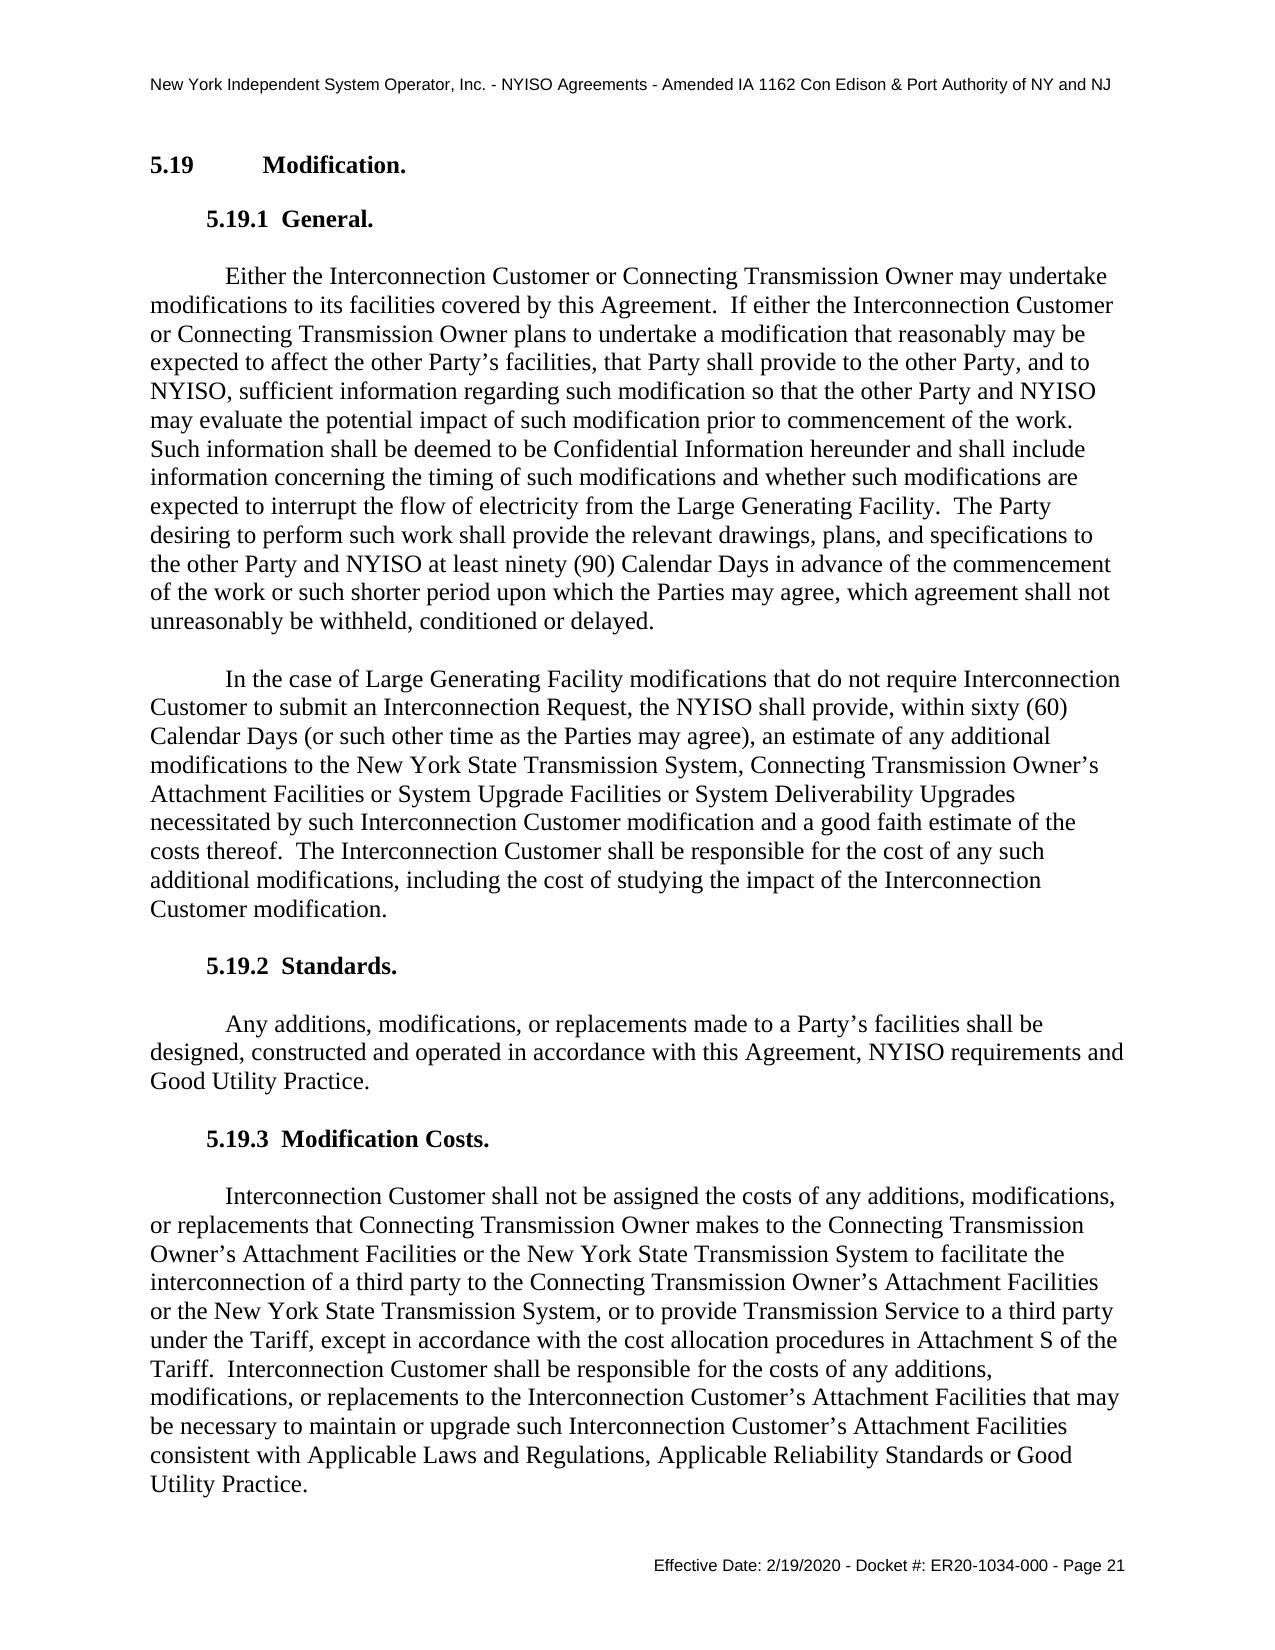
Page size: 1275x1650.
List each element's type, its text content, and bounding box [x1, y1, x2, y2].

subtitle General. [206, 204, 1125, 232]
subtitle Modification. [150, 150, 1125, 179]
text Any additions, modifications, or replacements made to a Party’s facilities shall be designed, constructed and operated in accordance with this Agreement, NYISO requirements and Good Utility Practice. [150, 1009, 1125, 1095]
text Either the Interconnection Customer or Connecting Transmission Owner may undertake modifications to its facilities covered by this Agreement. If either the Interconnection Customer or Connecting Transmission Owner plans to undertake a modification that reasonably may be expected to affect the other Party’s facilities, that Party shall provide to the other Party, and to NYISO, sufficient information regarding such modification so that the other Party and NYISO may evaluate the potential impact of such modification prior to commencement of the work. Such information shall be deemed to be Confidential Information hereunder and shall include information concerning the timing of such modifications and whether such modifications are expected to interrupt the flow of electricity from the Large Generating Facility. The Party desiring to perform such work shall provide the relevant drawings, plans, and specifications to the other Party and NYISO at least ninety (90) Calendar Days in advance of the commencement of the work or such shorter period upon which the Parties may agree, which agreement shall not unreasonably be withheld, conditioned or delayed. [150, 261, 1125, 635]
subtitle Modification Costs. [206, 1124, 1125, 1152]
subtitle Standards. [206, 951, 1125, 980]
text Interconnection Customer shall not be assigned the costs of any additions, modifications, or replacements that Connecting Transmission Owner makes to the Connecting Transmission Owner’s Attachment Facilities or the New York State Transmission System to facilitate the interconnection of a third party to the Connecting Transmission Owner’s Attachment Facilities or the New York State Transmission System, or to provide Transmission Service to a third party under the Tariff, except in accordance with the cost allocation procedures in Attachment S of the Tariff. Interconnection Customer shall be responsible for the costs of any additions, modifications, or replacements to the Interconnection Customer’s Attachment Facilities that may be necessary to maintain or upgrade such Interconnection Customer’s Attachment Facilities consistent with Applicable Laws and Regulations, Applicable Reliability Standards or Good Utility Practice. [150, 1181, 1125, 1497]
text In the case of Large Generating Facility modifications that do not require Interconnection Customer to submit an Interconnection Request, the NYISO shall provide, within sixty (60) Calendar Days (or such other time as the Parties may agree), an estimate of any additional modifications to the New York State Transmission System, Connecting Transmission Owner’s Attachment Facilities or System Upgrade Facilities or System Deliverability Upgrades necessitated by such Interconnection Customer modification and a good faith estimate of the costs thereof. The Interconnection Customer shall be responsible for the cost of any such additional modifications, including the cost of studying the impact of the Interconnection Customer modification. [150, 664, 1125, 922]
